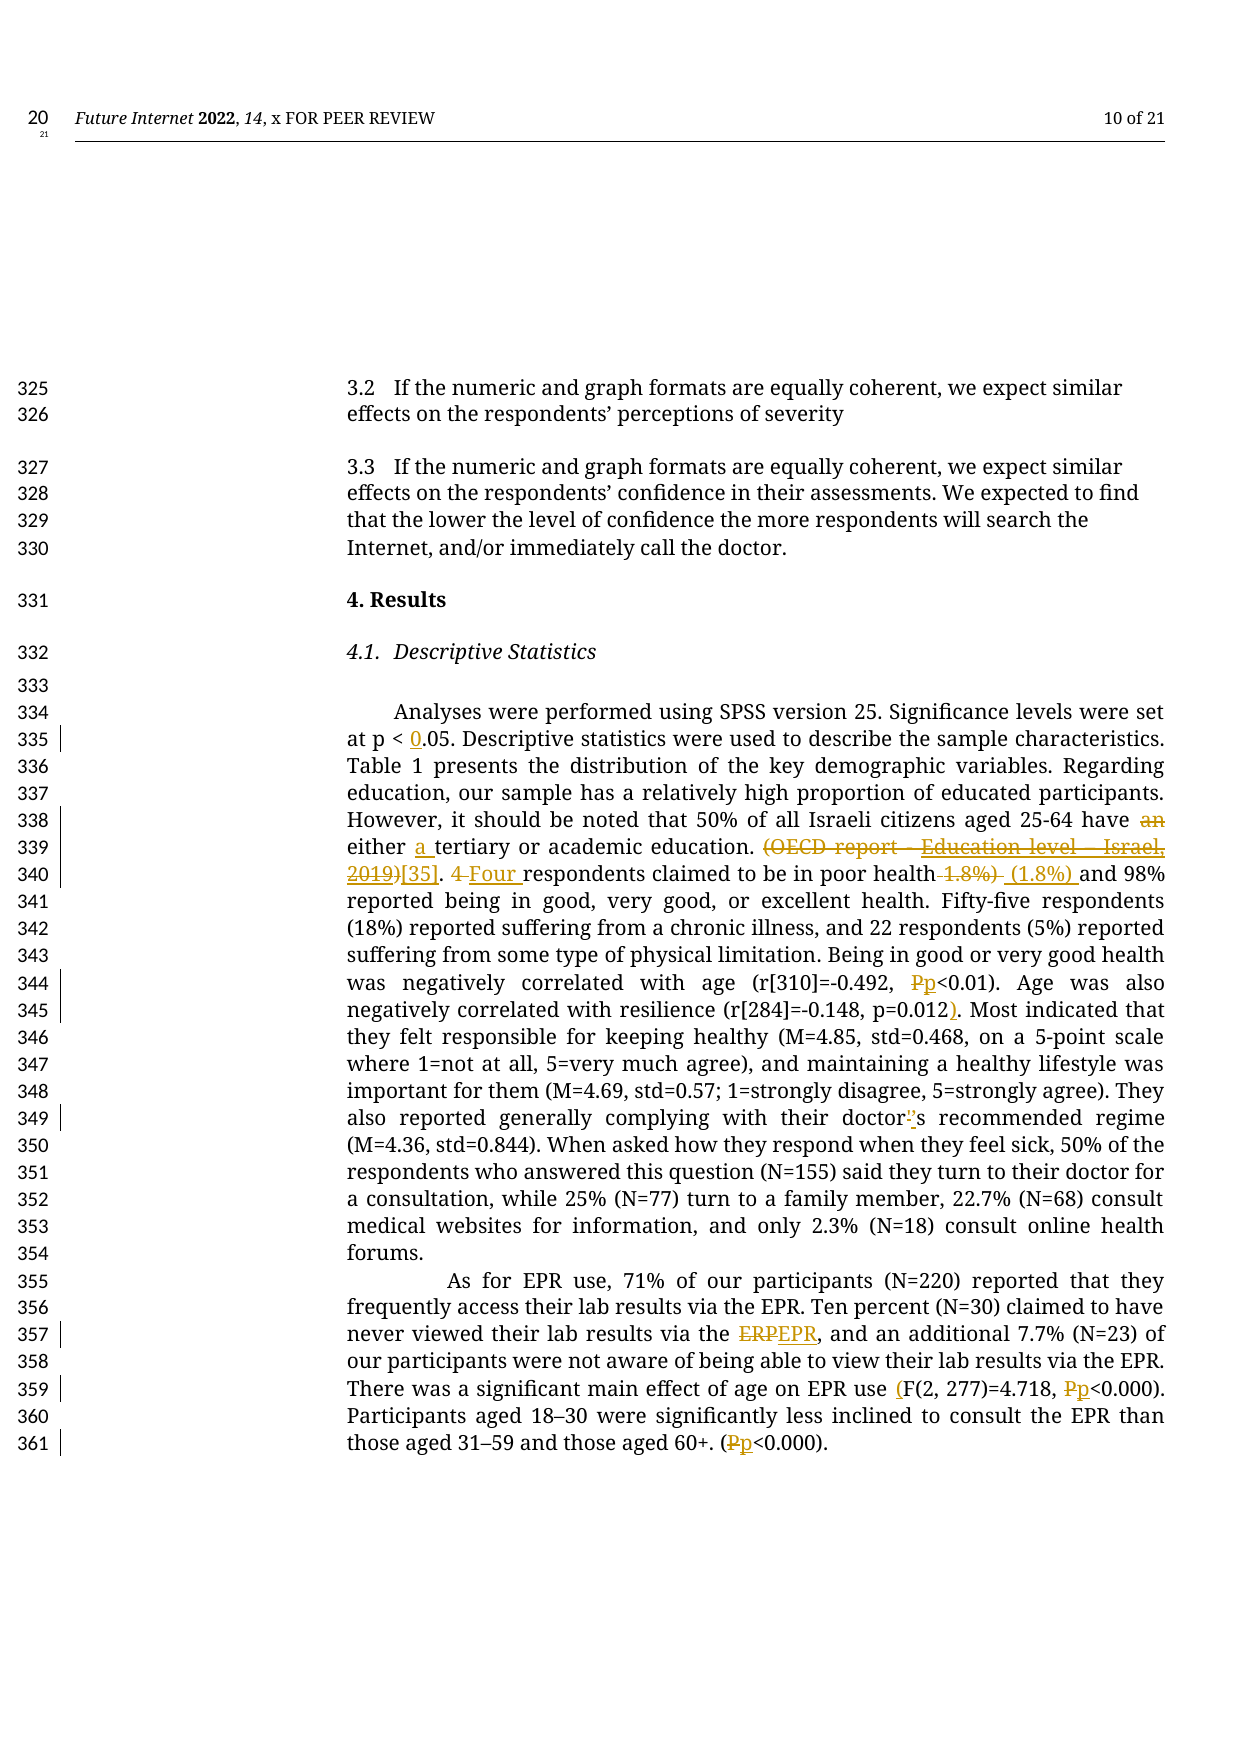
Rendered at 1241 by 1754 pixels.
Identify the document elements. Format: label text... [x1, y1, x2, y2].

text As for EPR use, 71% of our participants (N=220) reported that they frequently access their lab results via the EPR. Ten percent (N=30) claimed to have never viewed their lab results via the , and an additional 7.7% (N=23) of our participants were not aware of being able to view their lab results via the EPR. There was a significant main effect of age on EPR use F(2, 277)=4.718, <0.000). Participants aged 18–30 were significantly less inclined to consult the EPR than those aged 31–59 and those aged 60+. (<0.000). [347, 1267, 1165, 1456]
text Analyses were performed using SPSS version 25. Significance levels were set at p < .05. Descriptive statistics were used to describe the sample characteristics. Table 1 presents the distribution of the key demographic variables. Regarding education, our sample has a relatively high proportion of educated participants. However, it should be noted that 50% of all Israeli citizens aged 25-64 have either tertiary or academic education. . respondents claimed to be in poor healthand 98% reported being in good, very good, or excellent health. Fifty-five respondents (18%) reported suffering from a chronic illness, and 22 respondents (5%) reported suffering from some type of physical limitation. Being in good or very good health was negatively correlated with age (r[310]=-0.492, <0.01). Age was also negatively correlated with resilience (r[284]=-0.148, p=0.012. Most indicated that they felt responsible for keeping healthy (M=4.85, std=0.468, on a 5-point scale where 1=not at all, 5=very much agree), and maintaining a healthy lifestyle was important for them (M=4.69, std=0.57; 1=strongly disagree, 5=strongly agree). They also reported generally complying with their doctors recommended regime (M=4.36, std=0.844). When asked how they respond when they feel sick, 50% of the respondents who answered this question (N=155) said they turn to their doctor for a consultation, while 25% (N=77) turn to a family member, 22.7% (N=68) consult medical websites for information, and only 2.3% (N=18) consult online health forums. [347, 698, 1165, 1267]
subtitle 3.2 If the numeric and graph formats are equally coherent, we expect similar effects on the respondents’ perceptions of severity [347, 374, 1165, 428]
subtitle 4.1. Descriptive Statistics [347, 638, 1165, 665]
subtitle 4. Results [347, 586, 1165, 613]
subtitle 3.3 If the numeric and graph formats are equally coherent, we expect similar effects on the respondents’ confidence in their assessments. We expected to find that the lower the level of confidence the more respondents will search the Internet, and/or immediately call the doctor. [347, 453, 1165, 561]
